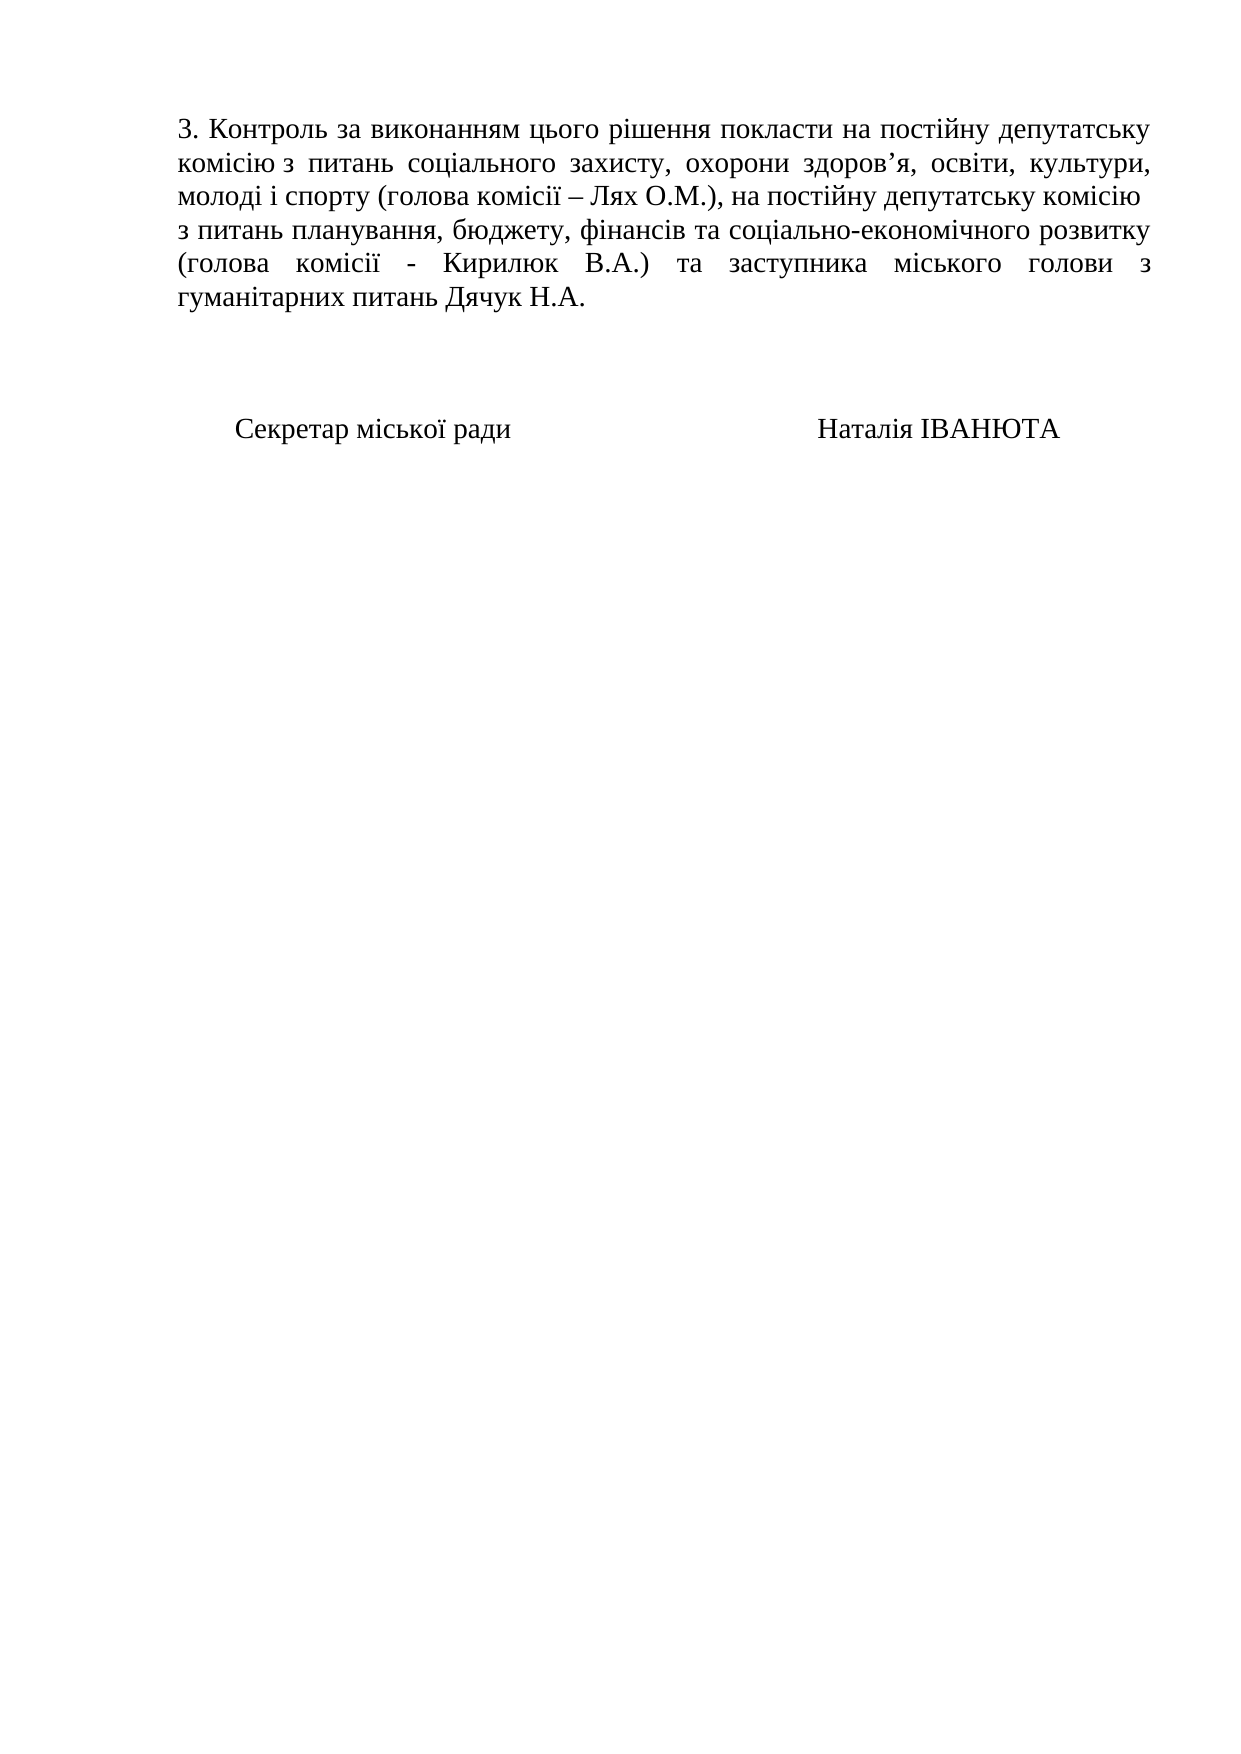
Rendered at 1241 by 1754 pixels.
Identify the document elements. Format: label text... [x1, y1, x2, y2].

text Секретар міської ради Наталія ІВАНЮТА [177, 412, 1152, 445]
text 3. Контроль за виконанням цього рішення покласти на постійну депутатську комісію з питань соціального захисту, охорони здоровʼя, освіти, культури, молоді і спорту (голова комісії – Лях О.М.), на постійну депутатську комісію [177, 111, 1152, 212]
text з питань планування, бюджету, фінансів та соціально-економічного розвитку (голова комісії - Кирилюк В.А.) та заступника міського голови з гуманітарних питань Дячук Н.А. [177, 212, 1152, 313]
